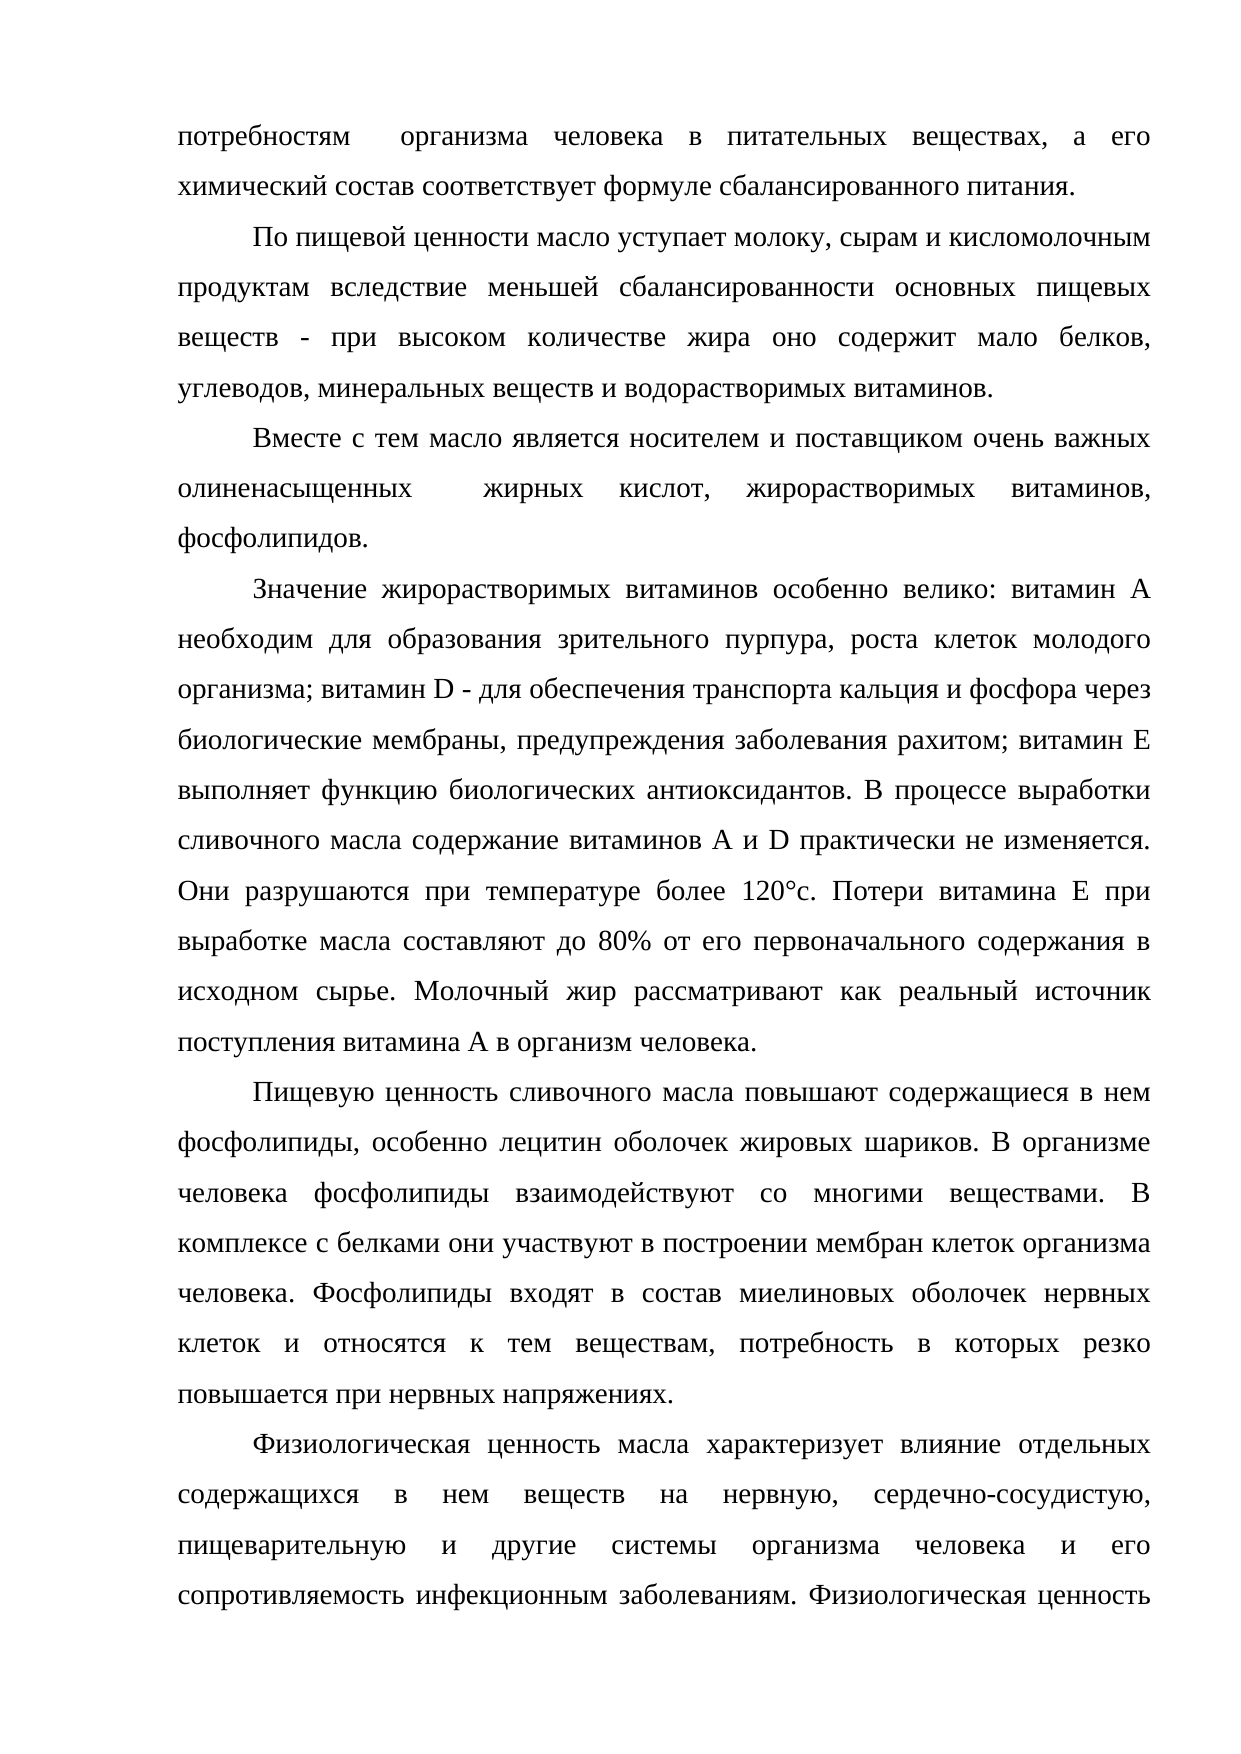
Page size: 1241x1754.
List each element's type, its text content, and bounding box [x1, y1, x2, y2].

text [177, 1426, 1152, 1611]
text Пищевую ценность сливочного масла повышают содержащиеся в нем фосфолипиды, особенно лецитин оболочек жировых шариков. В организме человека фосфолипиды взаимодействуют со многими веществами. В комплексе с белками они участвуют в построении мембран клеток организма человека. Фосфолипиды входят в состав миелиновых оболочек нервных клеток и относятся к тем веществам, потребность в которых резко повышается при нервных напряжениях. [177, 1074, 1152, 1409]
text По пищевой ценности масло уступает молоку, сырам и кисломолочным продуктам вследствие меньшей сбалансированности основных пищевых веществ - при высоком количестве жира оно содержит мало белков, углеводов, минеральных веществ и водорастворимых витаминов. [177, 219, 1152, 403]
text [177, 118, 1152, 202]
text Вместе с тем масло является носителем и поставщиком очень важных олиненасыщенных жирных кислот, жирорастворимых витаминов, фосфолипидов. [177, 420, 1152, 554]
text Значение жирорастворимых витаминов особенно велико: витамин А необходим для образования зрительного пурпура, роста клеток молодого организма; витамин D - для обеспечения транспорта кальция и фосфора через биологические мембраны, предупреждения заболевания рахитом; витамин Е выполняет функцию биологических антиоксидантов. В процессе выработки сливочного масла содержание витаминов А и D практически не изменяется. Они разрушаются при температуре более 120°с. Потери витамина Е при выработке масла составляют до 80% от его первоначального содержания в исходном сырье. Молочный жир рассматривают как реальный источник поступления витамина А в организм человека. [177, 571, 1152, 1057]
